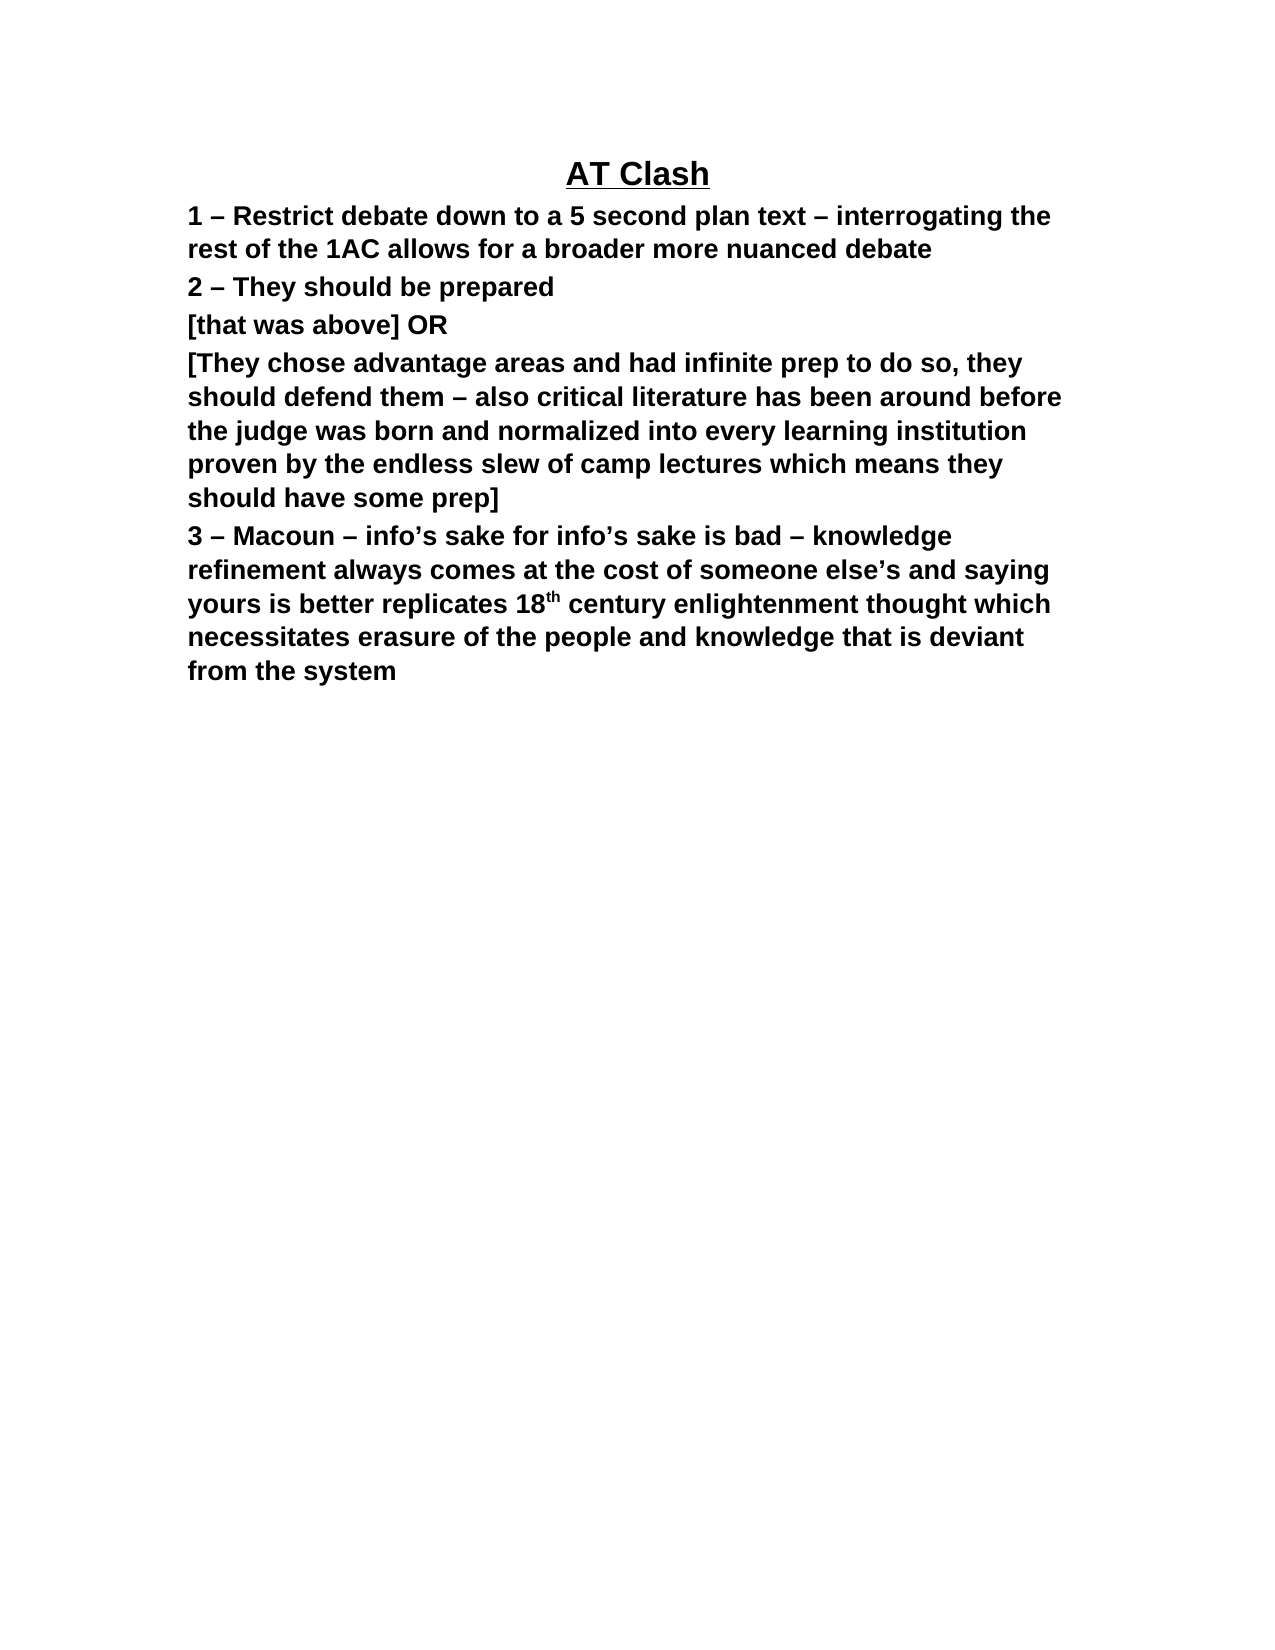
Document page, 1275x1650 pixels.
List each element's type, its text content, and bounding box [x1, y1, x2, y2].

subtitle [that was above] OR [187, 309, 1087, 341]
subtitle AT Clash [187, 154, 1087, 193]
subtitle [They chose advantage areas and had infinite prep to do so, they should defend them – also critical literature has been around before the judge was born and normalized into every learning institution proven by the endless slew of camp lectures which means they should have some prep] [187, 347, 1087, 513]
subtitle 1 – Restrict debate down to a 5 second plan text – interrogating the rest of the 1AC allows for a broader more nuanced debate [187, 200, 1087, 265]
subtitle 3 – Macoun – info’s sake for info’s sake is bad – knowledge refinement always comes at the cost of someone else’s and saying yours is better replicates 18th century enlightenment thought which necessitates erasure of the people and knowledge that is deviant from the system [187, 520, 1087, 686]
subtitle 2 – They should be prepared [187, 271, 1087, 303]
